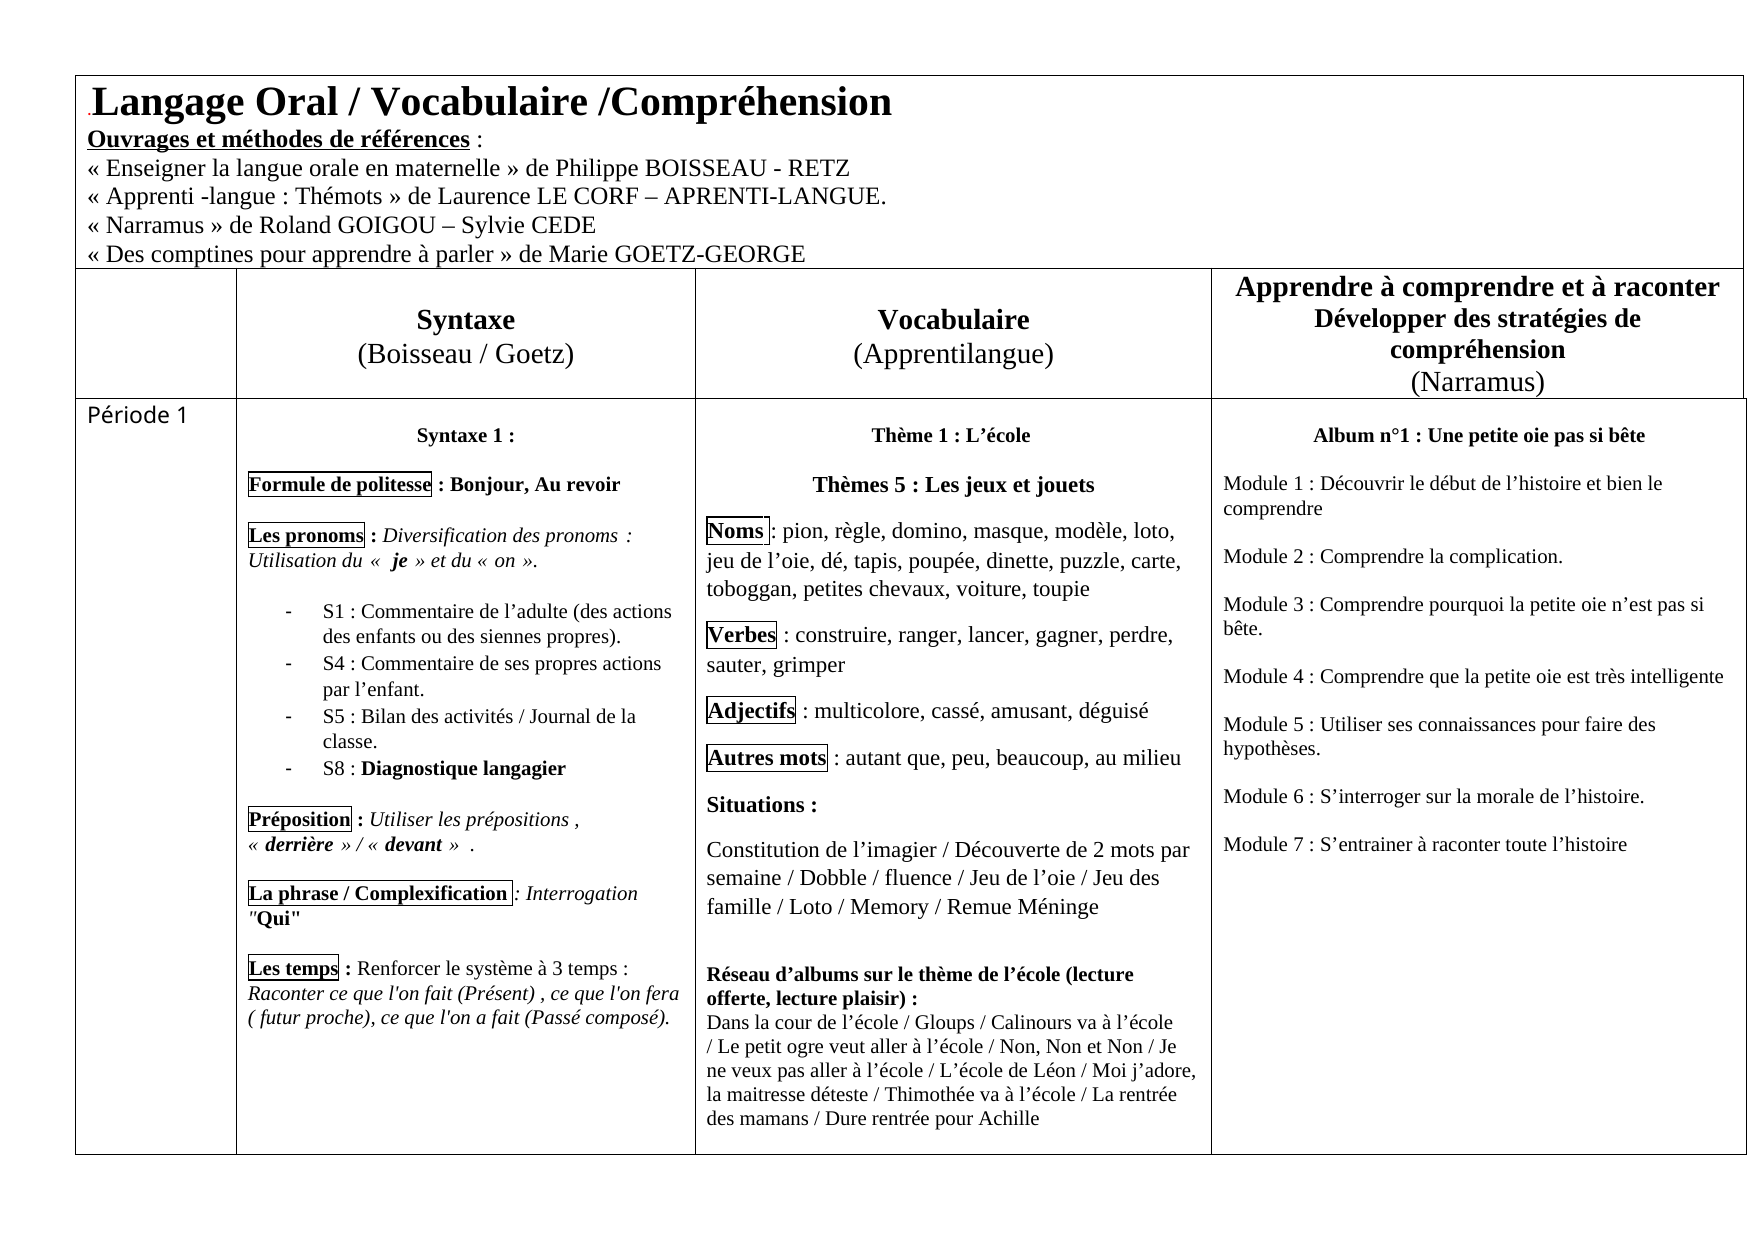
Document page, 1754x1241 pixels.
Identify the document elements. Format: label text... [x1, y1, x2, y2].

table_cell Apprendre à comprendre et à raconter Développer des stratégies de compréhension (Narramus) [1212, 269, 1743, 398]
table_cell Thème 1 : L’école Thèmes 5 : Les jeux et jouets Noms : pion, règle, domino, masque, modèle, loto, jeu de l’oie, dé, tapis, poupée, dinette, puzzle, carte, toboggan, petites chevaux, voiture, toupie Verbes : construire, ranger, lancer, gagner, perdre, sauter, grimper Adjectifs : multicolore, cassé, amusant, déguisé Autres mots : autant que, peu, beaucoup, au milieu Situations : Constitution de l’imagier / Découverte de 2 mots par semaine / Dobble / fluence / Jeu de l’oie / Jeu des famille / Loto / Memory / Remue Méninge Réseau d’albums sur le thème de l’école (lecture offerte, lecture plaisir) : Dans la cour de l’école / Gloups / Calinours va à l’école / Le petit ogre veut aller à l’école / Non, Non et Non / Je ne veux pas aller à l’école / L’école de Léon / Moi j’adore, la maitresse déteste / Thimothée va à l’école / La rentrée des mamans / Dure rentrée pour Achille [696, 399, 1211, 1154]
table_cell Vocabulaire (Apprentilangue) [696, 269, 1211, 398]
table_cell Syntaxe 1 : Formule de politesse : Bonjour, Au revoir Les pronoms : Diversification des pronoms : Utilisation du « je » et du « on ». S1 : Commentaire de l’adulte (des actions des enfants ou des siennes propres). S4 : Commentaire de ses propres actions par l’enfant. S5 : Bilan des activités / Journal de la classe. S8 : Diagnostique langagier Préposition : Utiliser les prépositions , « derrière » / « devant » . La phrase / Complexification : Interrogation "Qui" Les temps : Renforcer le système à 3 temps : Raconter ce que l'on fait (Présent) , ce que l'on fera ( futur proche), ce que l'on a fait (Passé composé). [237, 399, 695, 1154]
table_cell Syntaxe (Boisseau / Goetz) [237, 269, 695, 398]
table_cell [76, 269, 236, 398]
table_header .Langage Oral / Vocabulaire /Compréhension Ouvrages et méthodes de références : « Enseigner la langue orale en maternelle » de Philippe BOISSEAU - RETZ « Apprenti -langue : Thémots » de Laurence LE CORF – APRENTI-LANGUE. « Narramus » de Roland GOIGOU – Sylvie CEDE « Des comptines pour apprendre à parler » de Marie GOETZ-GEORGE [76, 76, 1743, 268]
table_cell Période 1 [76, 399, 236, 1154]
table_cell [1212, 399, 1746, 1154]
